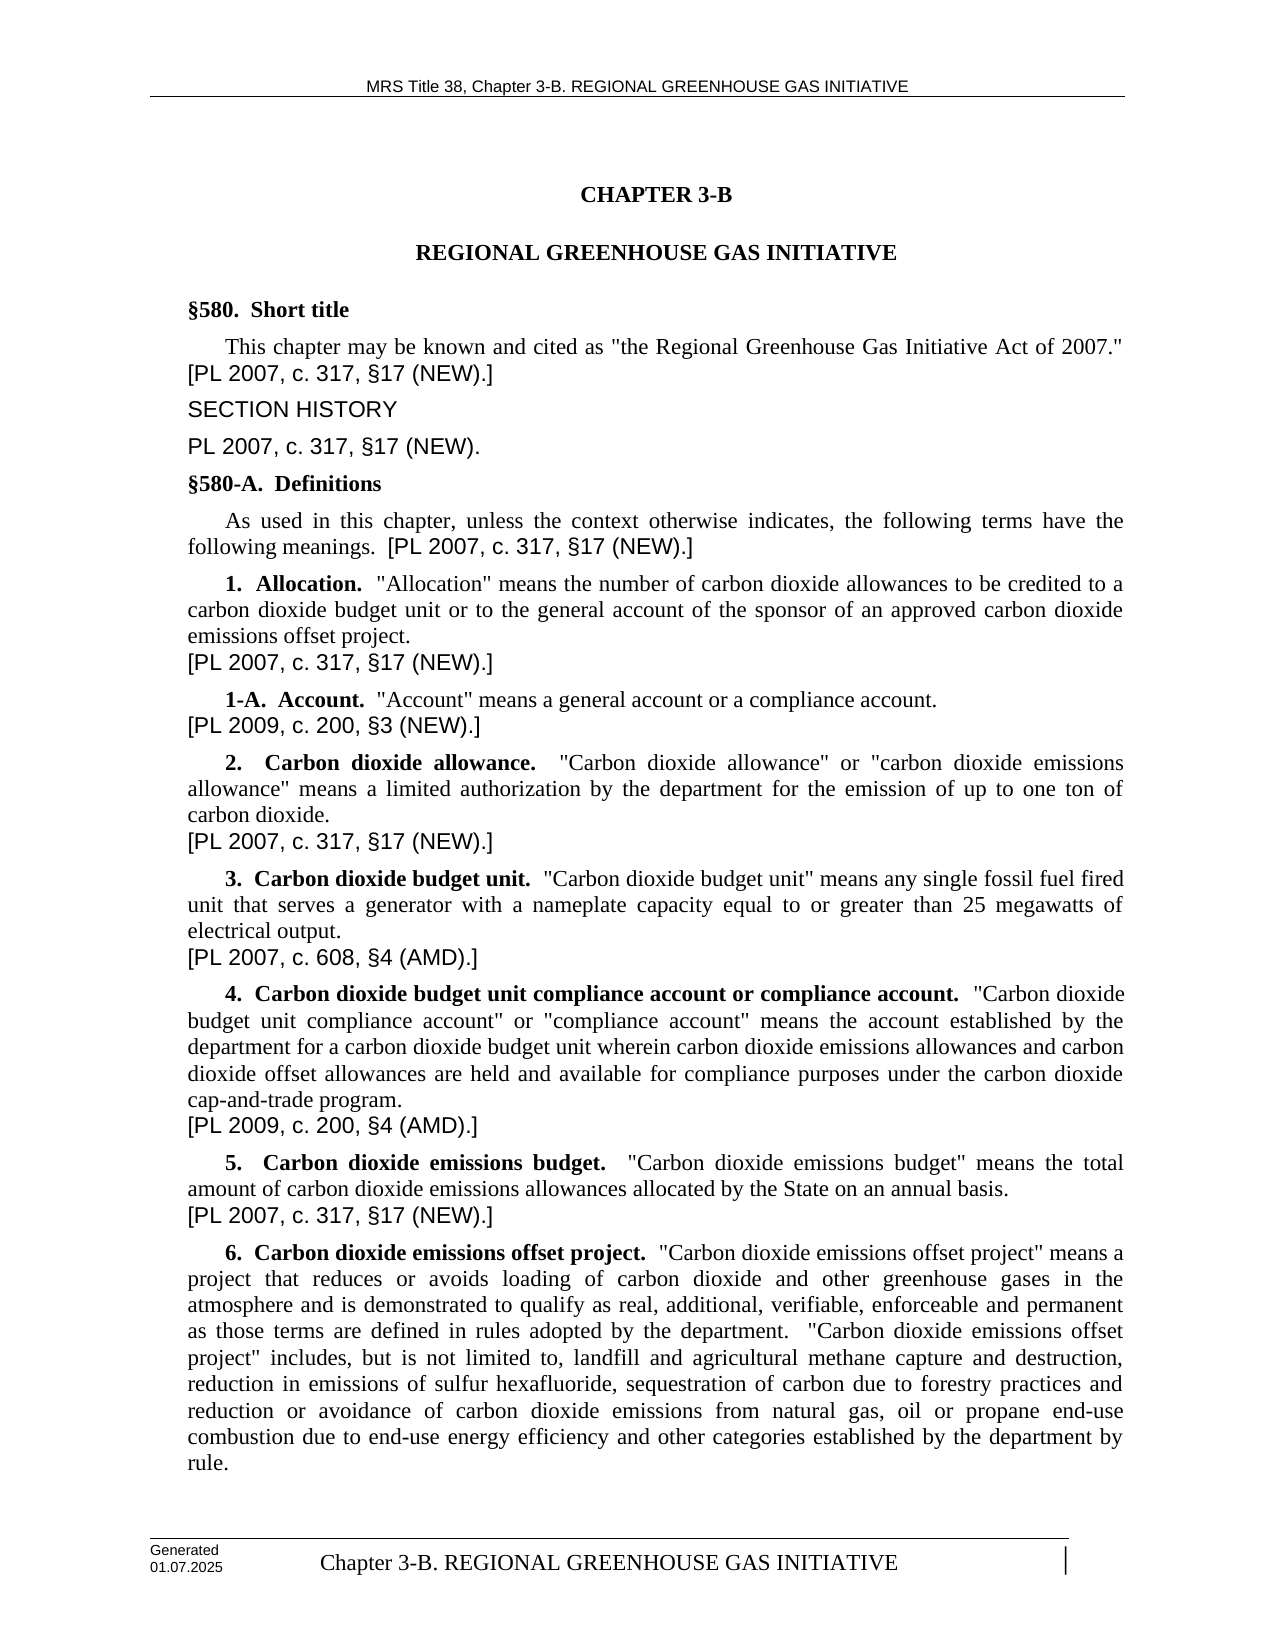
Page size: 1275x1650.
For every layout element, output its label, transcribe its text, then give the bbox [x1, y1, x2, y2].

text 3. Carbon dioxide budget unit. "Carbon dioxide budget unit" means any single fossil fuel fired unit that serves a generator with a nameplate capacity equal to or greater than 25 megawatts of electrical output. [187, 865, 1125, 944]
text [PL 2007, c. 317, §17 (NEW).] [187, 828, 1125, 854]
text 1. Allocation. "Allocation" means the number of carbon dioxide allowances to be credited to a carbon dioxide budget unit or to the general account of the sponsor of an approved carbon dioxide emissions offset project. [187, 570, 1125, 649]
text This chapter may be known and cited as "the Regional Greenhouse Gas Initiative Act of 2007." [PL 2007, c. 317, §17 (NEW).] [187, 333, 1125, 386]
text REGIONAL GREENHOUSE GAS INITIATIVE [187, 239, 1125, 265]
text §580-A. Definitions [187, 470, 1125, 496]
text As used in this chapter, unless the context otherwise indicates, the following terms have the following meanings. [PL 2007, c. 317, §17 (NEW).] [187, 507, 1125, 559]
text SECTION HISTORY [187, 396, 1125, 423]
text [PL 2007, c. 317, §17 (NEW).] [187, 649, 1125, 675]
text 6. Carbon dioxide emissions offset project. "Carbon dioxide emissions offset project" means a project that reduces or avoids loading of carbon dioxide and other greenhouse gases in the atmosphere and is demonstrated to qualify as real, additional, verifiable, enforceable and permanent as those terms are defined in rules adopted by the department. "Carbon dioxide emissions offset project" includes, but is not limited to, landfill and agricultural methane capture and destruction, reduction in emissions of sulfur hexafluoride, sequestration of carbon due to forestry practices and reduction or avoidance of carbon dioxide emissions from natural gas, oil or propane end-use combustion due to end-use energy efficiency and other categories established by the department by rule. [187, 1238, 1125, 1476]
text CHAPTER 3-B [187, 181, 1125, 208]
text §580. Short title [187, 296, 1125, 323]
text 1-A. Account. "Account" means a general account or a compliance account. [187, 686, 1125, 712]
text [PL 2009, c. 200, §3 (NEW).] [187, 712, 1125, 738]
text PL 2007, c. 317, §17 (NEW). [187, 433, 1125, 459]
text [PL 2007, c. 317, §17 (NEW).] [187, 1202, 1125, 1228]
text 2. Carbon dioxide allowance. "Carbon dioxide allowance" or "carbon dioxide emissions allowance" means a limited authorization by the department for the emission of up to one ton of carbon dioxide. [187, 749, 1125, 828]
text [PL 2009, c. 200, §4 (AMD).] [187, 1112, 1125, 1139]
text 4. Carbon dioxide budget unit compliance account or compliance account. "Carbon dioxide budget unit compliance account" or "compliance account" means the account established by the department for a carbon dioxide budget unit wherein carbon dioxide emissions allowances and carbon dioxide offset allowances are held and available for compliance purposes under the carbon dioxide cap-and-trade program. [187, 981, 1125, 1112]
text [PL 2007, c. 608, §4 (AMD).] [187, 944, 1125, 970]
text 5. Carbon dioxide emissions budget. "Carbon dioxide emissions budget" means the total amount of carbon dioxide emissions allowances allocated by the State on an annual basis. [187, 1149, 1125, 1202]
